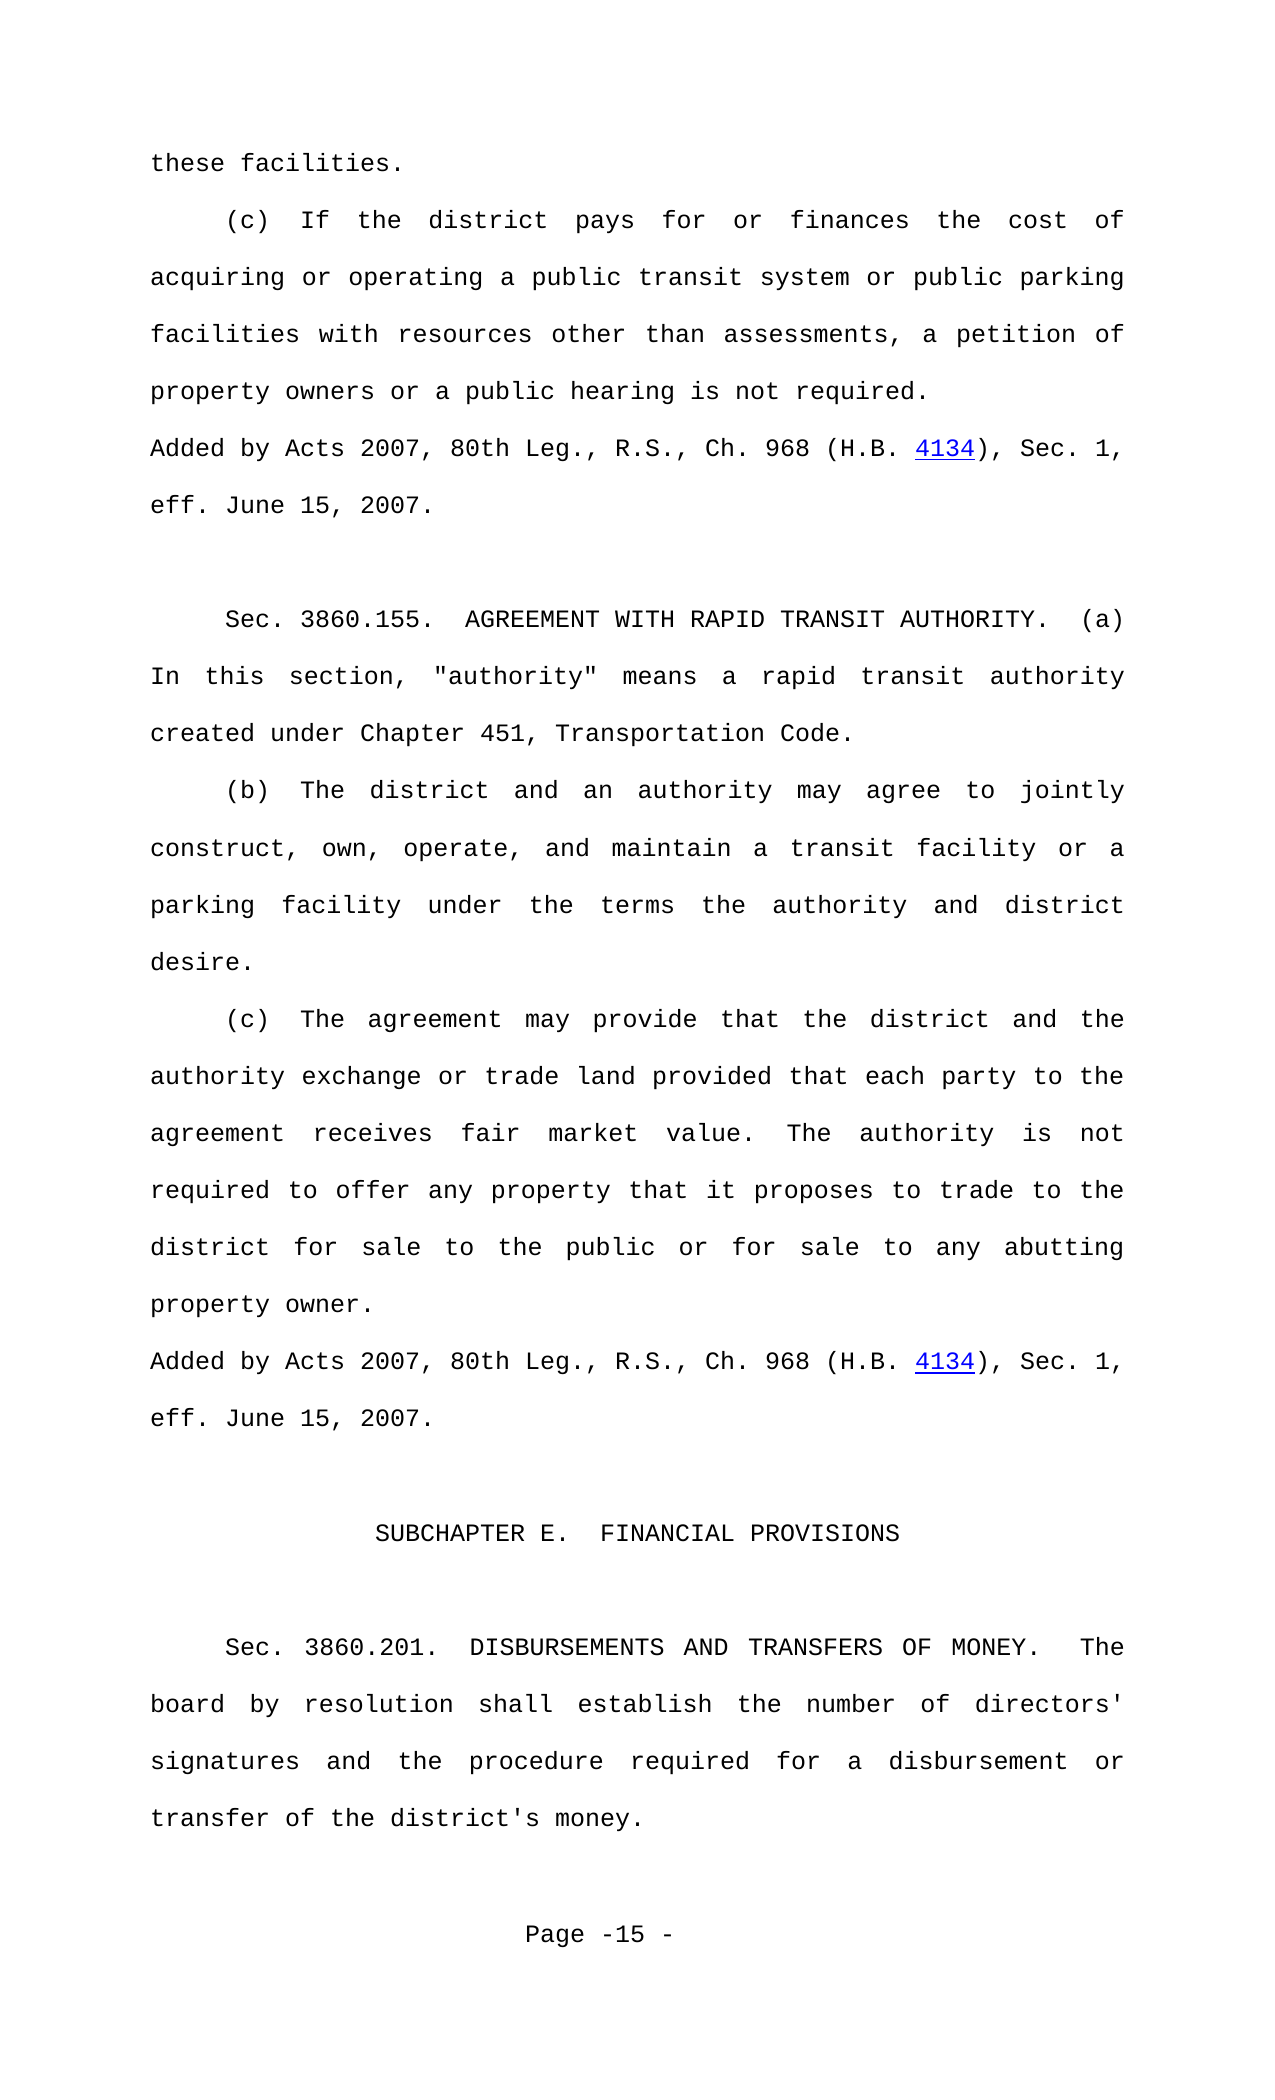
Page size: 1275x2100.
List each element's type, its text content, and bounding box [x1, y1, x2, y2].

text SUBCHAPTER E. FINANCIAL PROVISIONS [150, 1520, 1125, 1548]
text Added by Acts 2007, 80th Leg., R.S., Ch. 968 (H.B. 4134), Sec. 1, eff. June 15, 2007. [150, 435, 1125, 521]
text Added by Acts 2007, 80th Leg., R.S., Ch. 968 (H.B. 4134), Sec. 1, eff. June 15, 2007. [150, 1349, 1125, 1434]
text (b) The district and an authority may agree to jointly construct, own, operate, and maintain a transit facility or a parking facility under the terms the authority and district desire. [150, 778, 1125, 978]
text (c) The agreement may provide that the district and the authority exchange or trade land provided that each party to the agreement receives fair market value. The authority is not required to offer any property that it proposes to trade to the district for sale to the public or for sale to any abutting property owner. [150, 1006, 1125, 1320]
text (c) If the district pays for or finances the cost of acquiring or operating a public transit system or public parking facilities with resources other than assessments, a petition of property owners or a public hearing is not required. [150, 207, 1125, 407]
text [150, 150, 1125, 178]
text Sec. 3860.201. DISBURSEMENTS AND TRANSFERS OF MONEY. The board by resolution shall establish the number of directors' signatures and the procedure required for a disbursement or transfer of the district's money. [150, 1634, 1125, 1834]
text Sec. 3860.155. AGREEMENT WITH RAPID TRANSIT AUTHORITY. (a) In this section, "authority" means a rapid transit authority created under Chapter 451, Transportation Code. [150, 607, 1125, 749]
